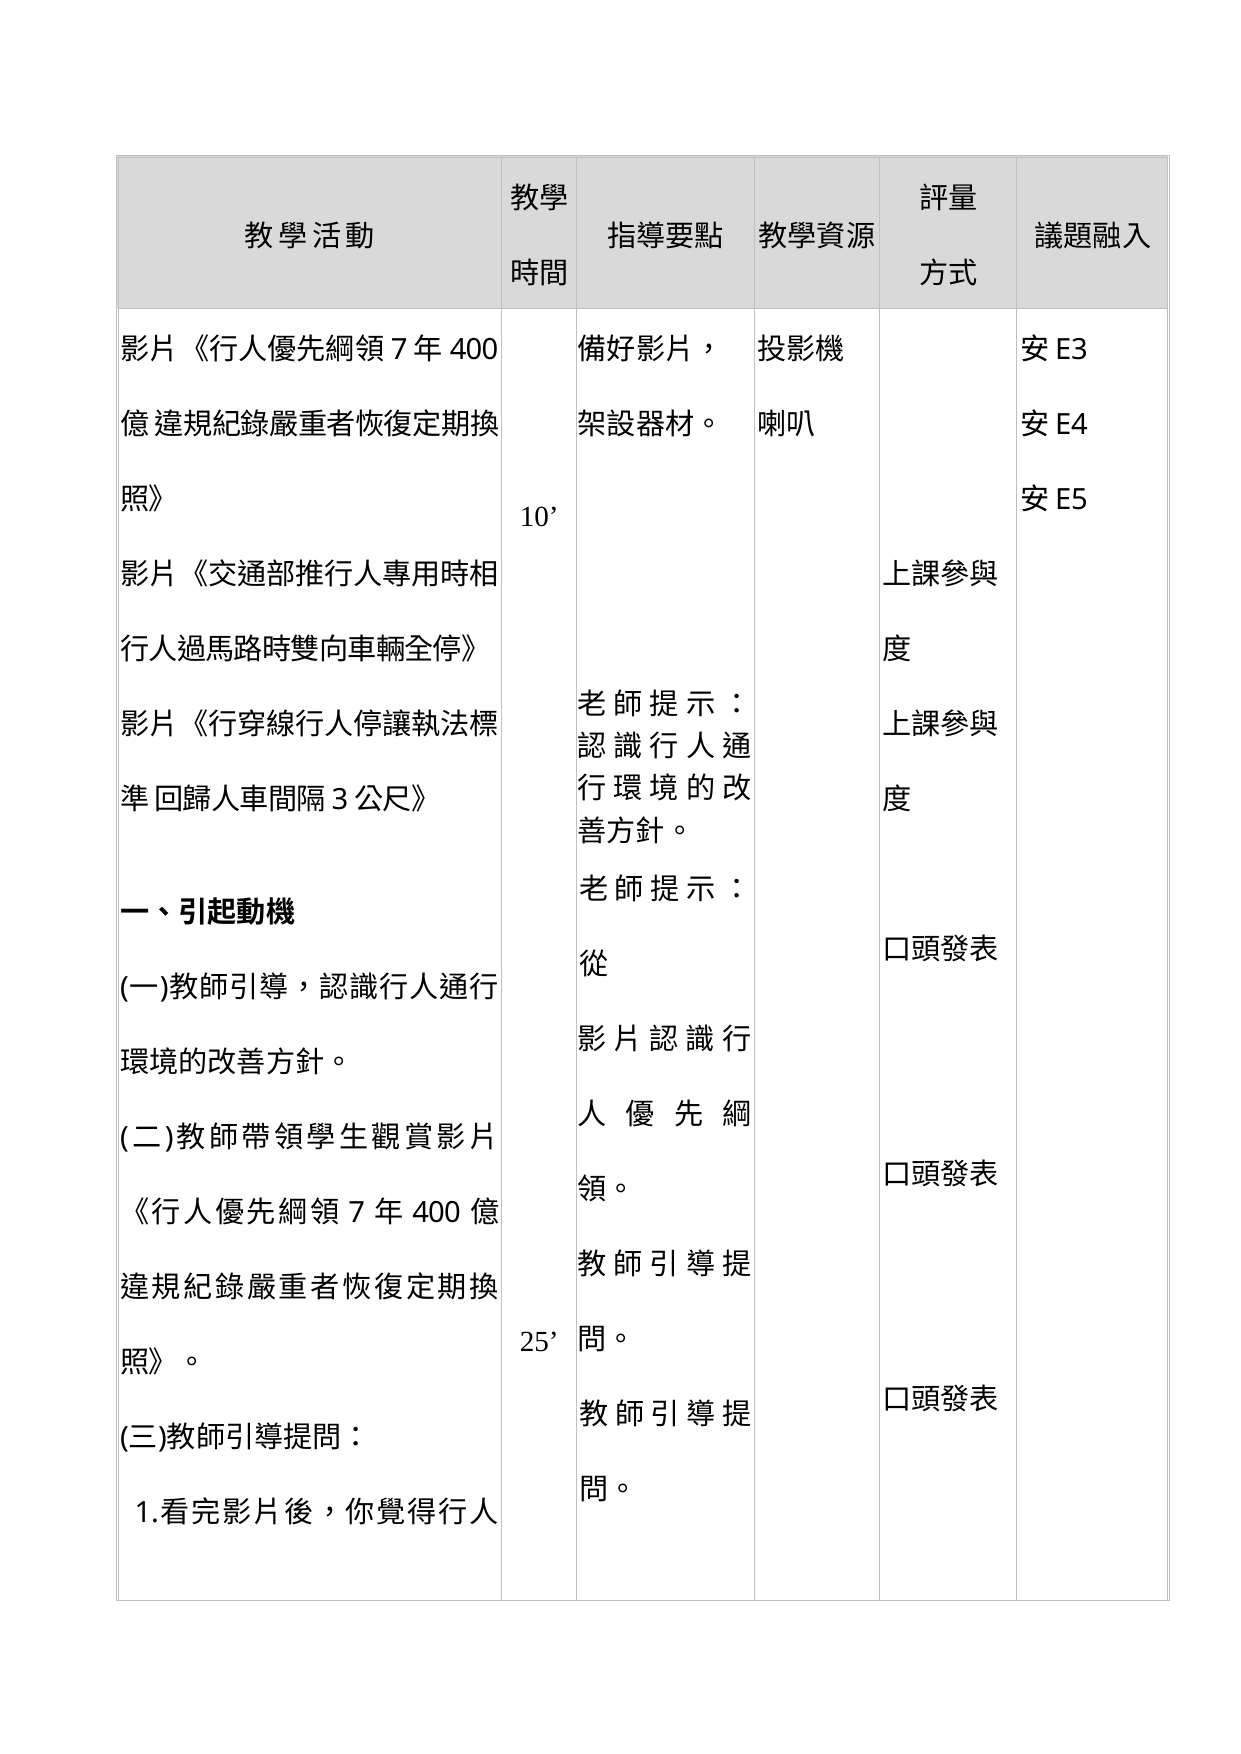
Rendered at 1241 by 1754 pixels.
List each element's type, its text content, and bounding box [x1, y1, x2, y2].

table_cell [577, 309, 754, 1599]
table_header 議題融入 [1017, 158, 1167, 308]
table_cell 安E1 安E3 安E4 安E5 [1017, 309, 1167, 1599]
table_header 評量 方式 [880, 158, 1016, 308]
table_header 指導要點 [577, 158, 754, 308]
table_cell 10’ 25’ [502, 309, 576, 1599]
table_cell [119, 309, 501, 1599]
table_cell 電腦 投影機 喇叭 [755, 309, 879, 1599]
table_header 教學活動 [119, 158, 501, 308]
table_header 教學時間 [502, 158, 576, 308]
table_header 教學資源 [755, 158, 879, 308]
table_cell 上課參與度 上課參與度 口頭發表 口頭發表 口頭發表 上課參與度 上課參與度 [880, 309, 1016, 1599]
